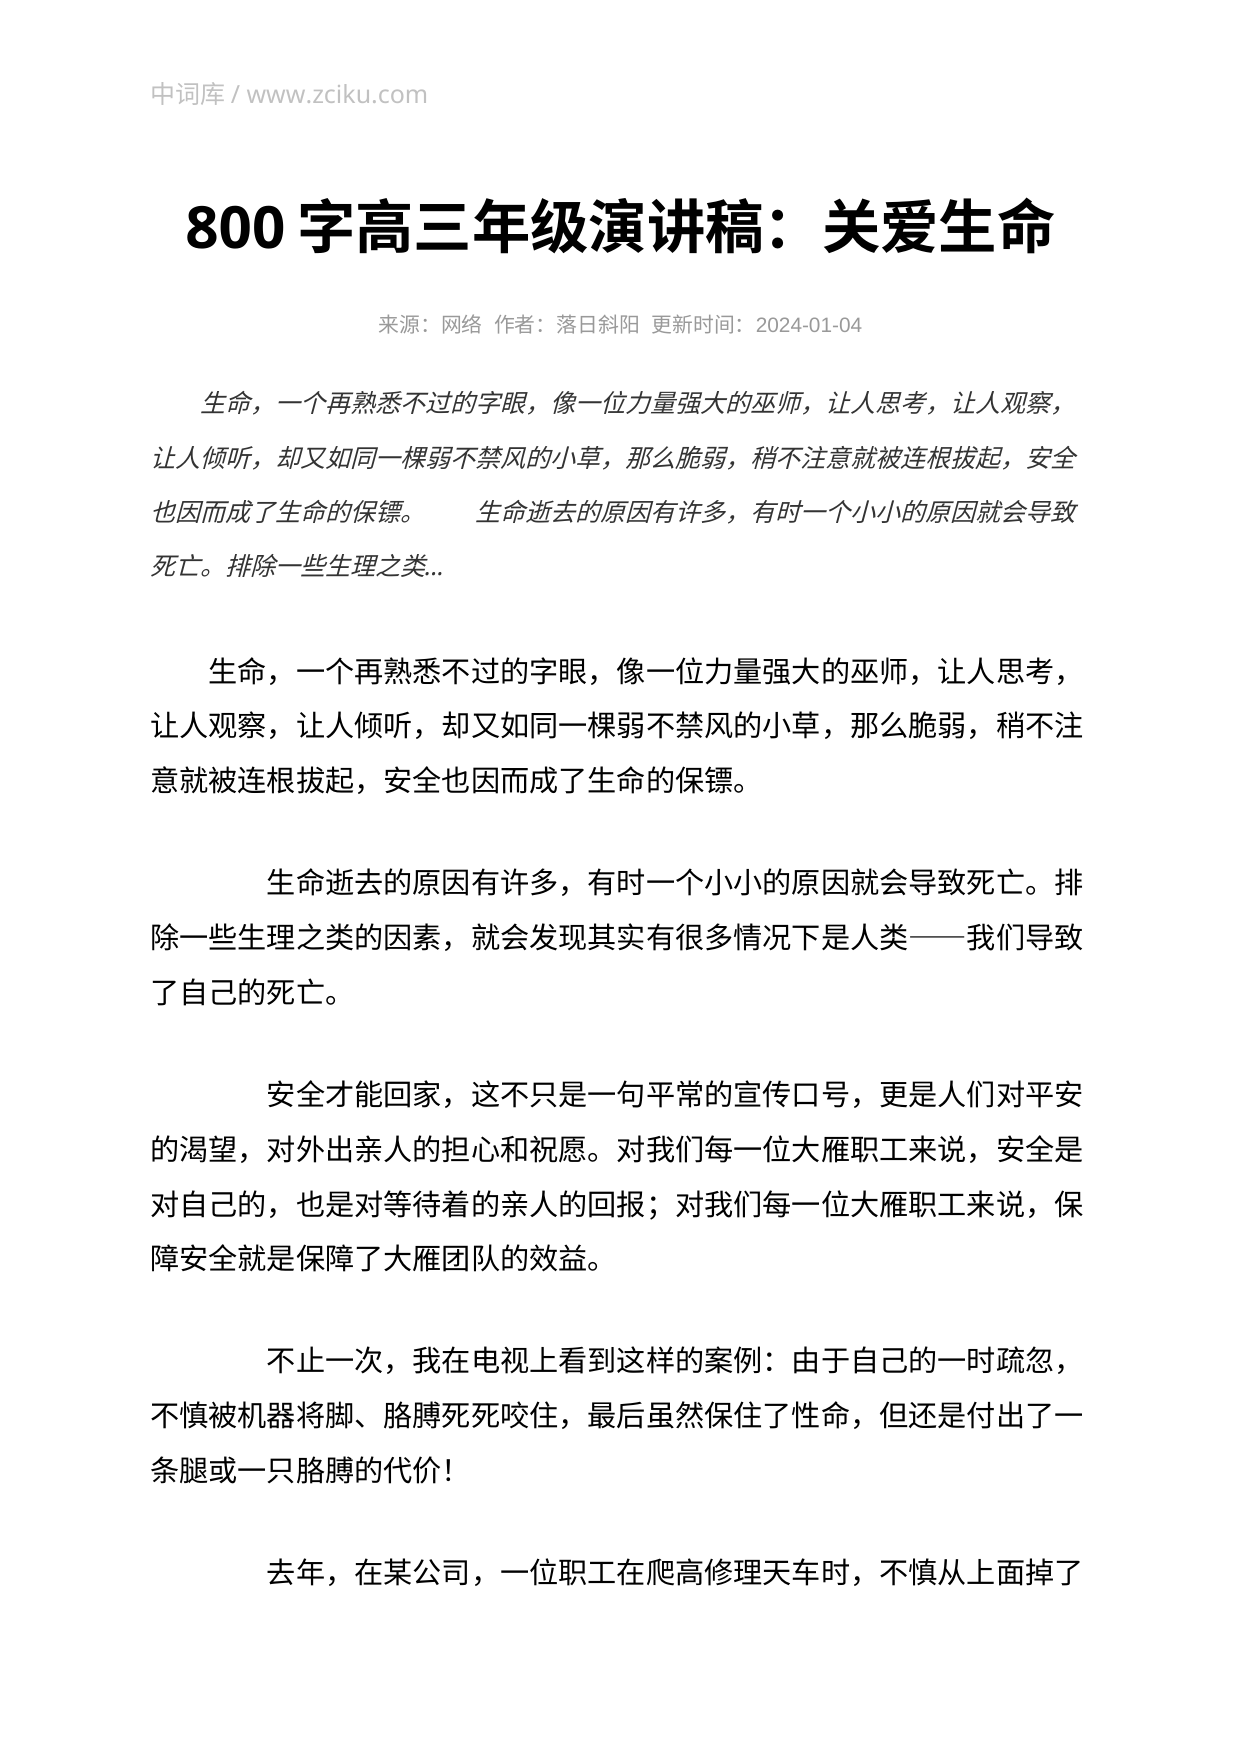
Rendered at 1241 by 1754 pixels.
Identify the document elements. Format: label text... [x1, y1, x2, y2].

text 安全才能回家，这不只是一句平常的宣传口号，更是人们对平安的渴望，对外出亲人的担心和祝愿。对我们每一位大雁职工来说，安全是对自己的，也是对等待着的亲人的回报；对我们每一位大雁职工来说，保障安全就是保障了大雁团队的效益。 [150, 1071, 1090, 1278]
subtitle 800字高三年级演讲稿：关爱生命 [150, 181, 1090, 266]
text 生命逝去的原因有许多，有时一个小小的原因就会导致死亡。排除一些生理之类的因素，就会发现其实有很多情况下是人类——我们导致了自己的死亡。 [150, 860, 1090, 1012]
text 生命，一个再熟悉不过的字眼，像一位力量强大的巫师，让人思考，让人观察，让人倾听，却又如同一棵弱不禁风的小草，那么脆弱，稍不注意就被连根拔起，安全也因而成了生命的保镖。 [150, 648, 1090, 800]
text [150, 1549, 1090, 1592]
text 生命，一个再熟悉不过的字眼，像一位力量强大的巫师，让人思考，让人观察，让人倾听，却又如同一棵弱不禁风的小草，那么脆弱，稍不注意就被连根拔起，安全也因而成了生命的保镖。 生命逝去的原因有许多，有时一个小小的原因就会导致死亡。排除一些生理之类... [150, 384, 1090, 583]
text 不止一次，我在电视上看到这样的案例：由于自己的一时疏忽，不慎被机器将脚、胳膊死死咬住，最后虽然保住了性命，但还是付出了一条腿或一只胳膊的代价！ [150, 1338, 1090, 1490]
text 来源：网络 作者：落日斜阳 更新时间：2024-01-04 [150, 313, 1090, 337]
